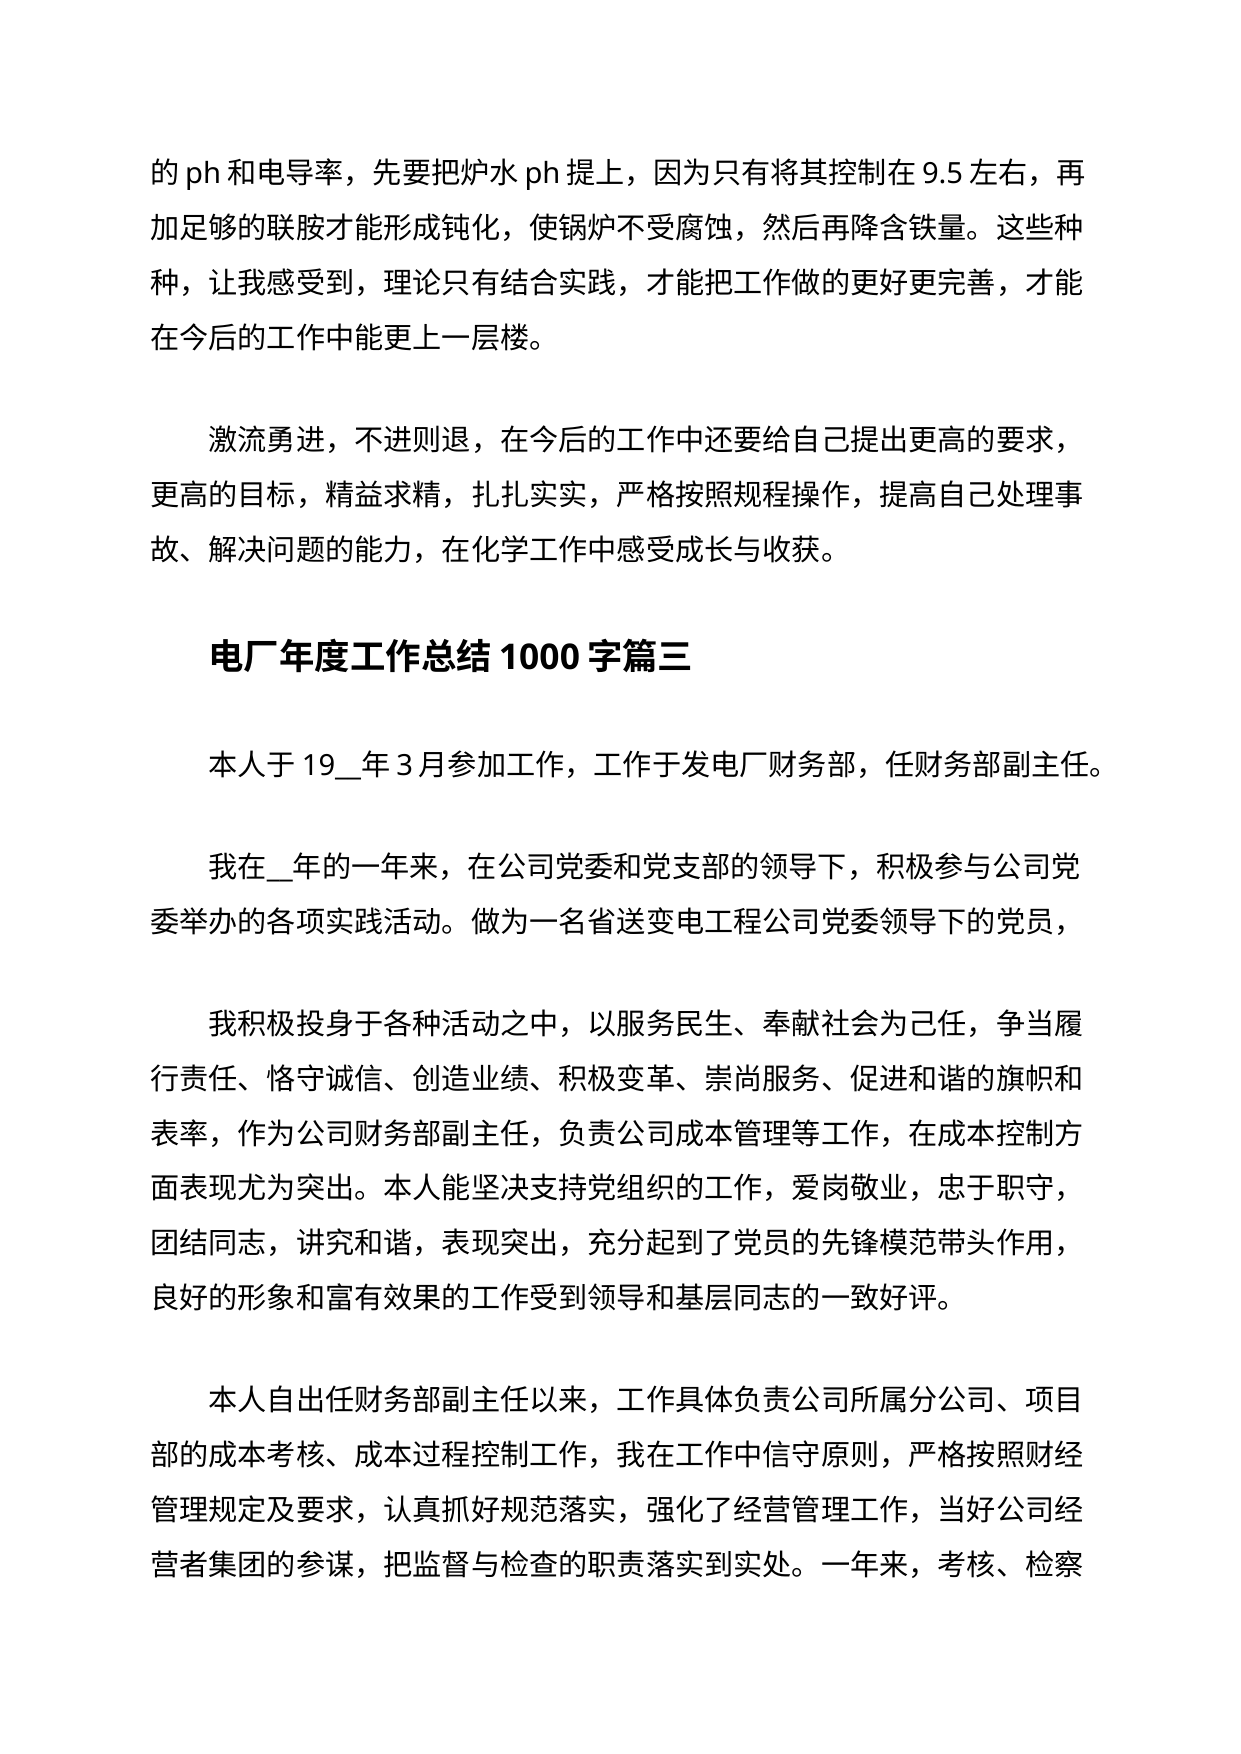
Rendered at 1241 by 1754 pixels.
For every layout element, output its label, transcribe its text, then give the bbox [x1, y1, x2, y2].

text 我在__年的一年来，在公司党委和党支部的领导下，积极参与公司党委举办的各项实践活动。做为一名省送变电工程公司党委领导下的党员， [150, 844, 1090, 941]
text 本人于19__年3月参加工作，工作于发电厂财务部，任财务部副主任。 [150, 742, 1090, 784]
text 我积极投身于各种活动之中，以服务民生、奉献社会为己任，争当履行责任、恪守诚信、创造业绩、积极变革、崇尚服务、促进和谐的旗帜和表率，作为公司财务部副主任，负责公司成本管理等工作，在成本控制方面表现尤为突出。本人能坚决支持党组织的工作，爱岗敬业，忠于职守，团结同志，讲究和谐，表现突出，充分起到了党员的先锋模范带头作用，良好的形象和富有效果的工作受到领导和基层同志的一致好评。 [150, 1000, 1090, 1317]
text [150, 1377, 1090, 1584]
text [150, 150, 1090, 357]
text 激流勇进，不进则退，在今后的工作中还要给自己提出更高的要求，更高的目标，精益求精，扎扎实实，严格按照规程操作，提高自己处理事故、解决问题的能力，在化学工作中感受成长与收获。 [150, 417, 1090, 569]
text 电厂年度工作总结1000字篇三 [150, 628, 1090, 679]
